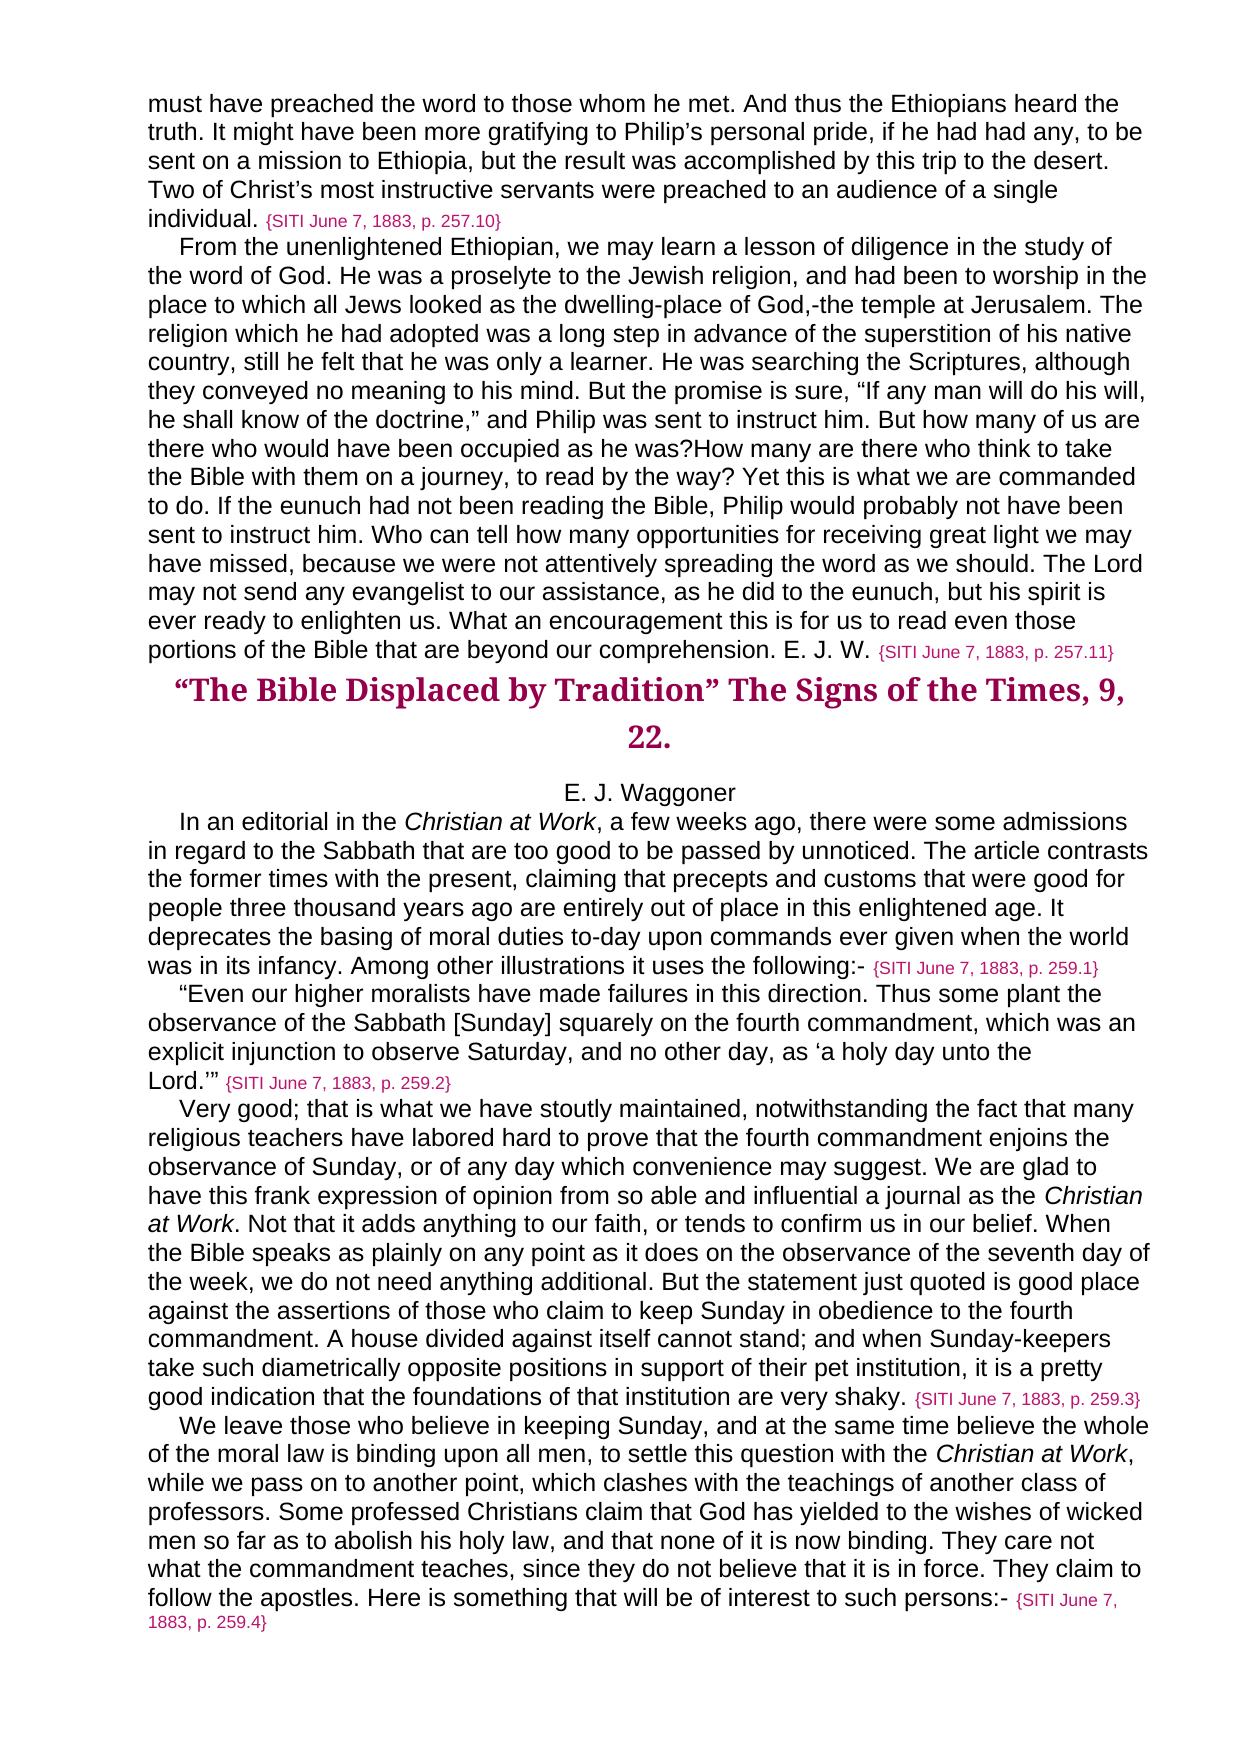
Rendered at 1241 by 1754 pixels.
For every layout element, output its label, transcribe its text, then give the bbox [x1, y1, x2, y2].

text “The Bible Displaced by Tradition” The Signs of the Times, 9, 22. [148, 663, 1152, 757]
text From the unenlightened Ethiopian, we may learn a lesson of diligence in the study of the word of God. He was a proselyte to the Jewish religion, and had been to worship in the place to which all Jews looked as the dwelling-place of God,-the temple at Jerusalem. The religion which he had adopted was a long step in advance of the superstition of his native country, still he felt that he was only a learner. He was searching the Scriptures, although they conveyed no meaning to his mind. But the promise is sure, “If any man will do his will, he shall know of the doctrine,” and Philip was sent to instruct him. But how many of us are there who would have been occupied as he was?How many are there who think to take the Bible with them on a journey, to read by the way? Yet this is what we are commanded to do. If the eunuch had not been reading the Bible, Philip would probably not have been sent to instruct him. Who can tell how many opportunities for receiving great light we may have missed, because we were not attentively spreading the word as we should. The Lord may not send any evangelist to our assistance, as he did to the eunuch, but his spirit is ever ready to enlighten us. What an encouragement this is for us to read even those portions of the Bible that are beyond our comprehension. E. J. W. {SITI June 7, 1883, p. 257.11} [148, 232, 1152, 663]
text Very good; that is what we have stoutly maintained, notwithstanding the fact that many religious teachers have labored hard to prove that the fourth commandment enjoins the observance of Sunday, or of any day which convenience may suggest. We are glad to have this frank expression of opinion from so able and influential a journal as the Christian at Work. Not that it adds anything to our faith, or tends to confirm us in our belief. When the Bible speaks as plainly on any point as it does on the observance of the seventh day of the week, we do not need anything additional. But the statement just quoted is good place against the assertions of those who claim to keep Sunday in obedience to the fourth commandment. A house divided against itself cannot stand; and when Sunday-keepers take such diametrically opposite positions in support of their pet institution, it is a pretty good indication that the foundations of that institution are very shaky. {SITI June 7, 1883, p. 259.3} [148, 1094, 1152, 1411]
text “Even our higher moralists have made failures in this direction. Thus some plant the observance of the Sabbath [Sunday] squarely on the fourth commandment, which was an explicit injunction to observe Saturday, and no other day, as ‘a holy day unto the Lord.’” {SITI June 7, 1883, p. 259.2} [148, 979, 1152, 1094]
text E. J. Waggoner [148, 778, 1152, 807]
text We leave those who believe in keeping Sunday, and at the same time believe the whole of the moral law is binding upon all men, to settle this question with the Christian at Work, while we pass on to another point, which clashes with the teachings of another class of professors. Some professed Christians claim that God has yielded to the wishes of wicked men so far as to abolish his holy law, and that none of it is now binding. They care not what the commandment teaches, since they do not believe that it is in force. They claim to follow the apostles. Here is something that will be of interest to such persons:- {SITI June 7, 1883, p. 259.4} [148, 1411, 1152, 1632]
text In an editorial in the Christian at Work, a few weeks ago, there were some admissions in regard to the Sabbath that are too good to be passed by unnoticed. The article contrasts the former times with the present, claiming that precepts and customs that were good for people three thousand years ago are entirely out of place in this enlightened age. It deprecates the basing of moral duties to-day upon commands ever given when the world was in its infancy. Among other illustrations it uses the following:- {SITI June 7, 1883, p. 259.1} [148, 807, 1152, 979]
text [148, 88, 1152, 232]
